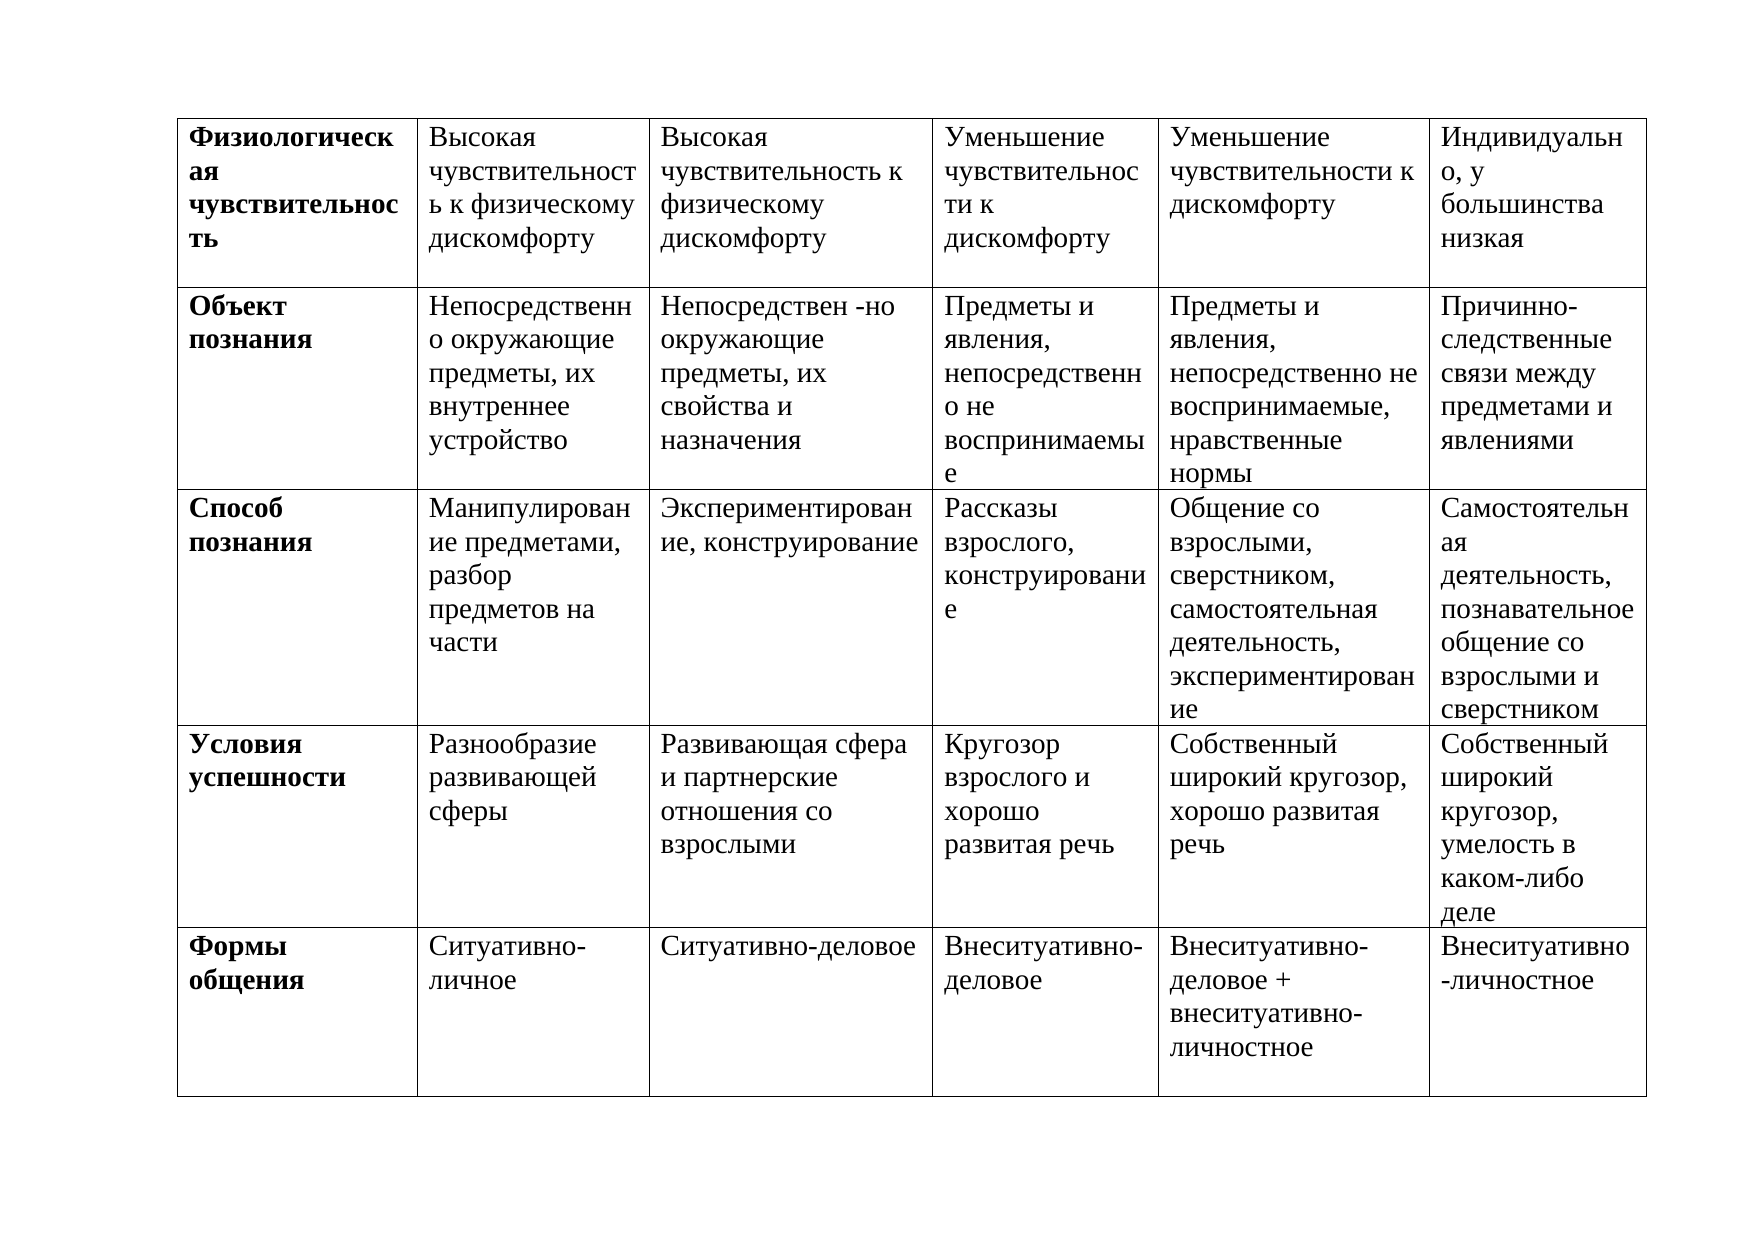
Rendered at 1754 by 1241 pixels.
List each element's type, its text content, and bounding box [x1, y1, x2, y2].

table_cell Разнообразие развивающей сферы [418, 726, 649, 927]
table_cell Объект познания [178, 288, 417, 489]
table_cell Рассказы взрослого, конструирование [933, 490, 1158, 725]
table_cell Внеситуативно-личностное [1430, 928, 1646, 1096]
table_cell Кругозор взрослого и хорошо развитая речь [933, 726, 1158, 927]
table_cell Физиологическая чувствительность [178, 119, 417, 287]
table_cell Развивающая сфера и партнерские отношения со взрослыми [650, 726, 932, 927]
table_cell Собственный широкий кругозор, умелость в каком-либо деле [1430, 726, 1646, 927]
table_cell Непосредственно окружающие предметы, их внутреннее устройство [418, 288, 649, 489]
table_cell Общение со взрослыми, сверстником, самостоятельная деятельность, экспериментирование [1159, 490, 1429, 725]
table_cell Уменьшение чувствительности к дискомфорту [1159, 119, 1429, 287]
table_cell Предметы и явления, непосредственно не воспринимаемые, нравственные нормы [1159, 288, 1429, 489]
table_cell Уменьшение чувствительности к дискомфорту [933, 119, 1158, 287]
table_cell Причинно-следственные связи между предметами и явлениями [1430, 288, 1646, 489]
table_cell Непосредствен -но окружающие предметы, их свойства и назначения [650, 288, 932, 489]
table_cell Индивидуально, у большинства низкая [1430, 119, 1646, 287]
table_cell Условия успешности [178, 726, 417, 927]
table_cell Предметы и явления, непосредственно не воспринимаемые [933, 288, 1158, 489]
table_cell Самостоятельная деятельность, познавательное общение со взрослыми и сверстником [1430, 490, 1646, 725]
table_cell Формы общения [178, 928, 417, 1096]
table_cell Экспериментирование, конструирование [650, 490, 932, 725]
table_cell Манипулирование предметами, разбор предметов на части [418, 490, 649, 725]
table_cell Высокая чувствительность к физическому дискомфорту [650, 119, 932, 287]
table_cell Способ познания [178, 490, 417, 725]
table_cell Ситуативно-личное [418, 928, 649, 1096]
table_cell Внеситуативно-деловое [933, 928, 1158, 1096]
table_cell Высокая чувствительность к физическому дискомфорту [418, 119, 649, 287]
table_cell Ситуативно-деловое [650, 928, 932, 1096]
table_cell Внеситуативно-деловое + внеситуативно-личностное [1159, 928, 1429, 1096]
table_cell Собственный широкий кругозор, хорошо развитая речь [1159, 726, 1429, 927]
